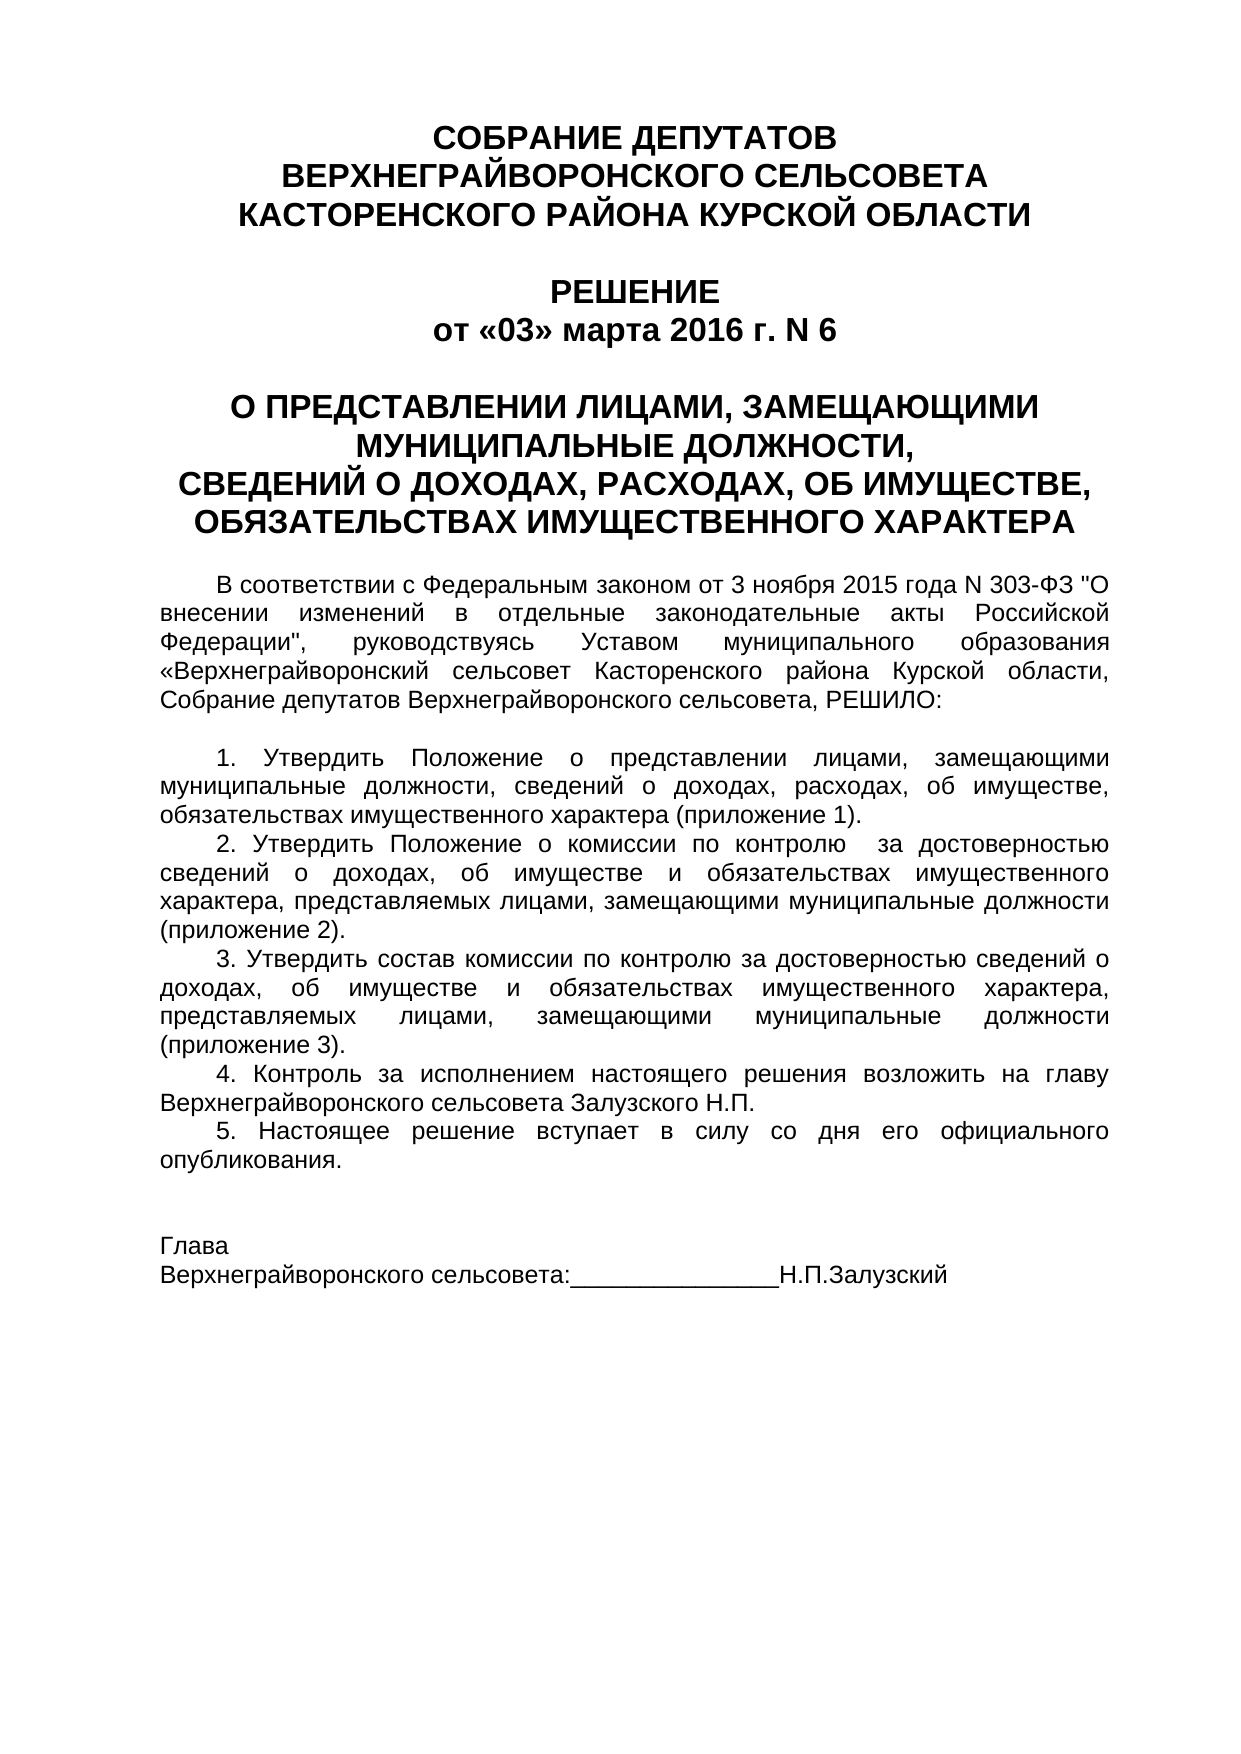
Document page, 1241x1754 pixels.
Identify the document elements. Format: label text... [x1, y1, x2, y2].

text Глава [159, 1231, 1110, 1260]
text В соответствии с Федеральным законом от 3 ноября 2015 года N 303-ФЗ "О внесении изменений в отдельные законодательные акты Российской Федерации", руководствуясь Уставом муниципального образования «Верхнеграйворонский сельсовет Касторенского района Курской области, Собрание депутатов Верхнеграйворонского сельсовета, РЕШИЛО: [159, 570, 1110, 714]
title О ПРЕДСТАВЛЕНИИ ЛИЦАМИ, ЗАМЕЩАЮЩИМИ МУНИЦИПАЛЬНЫЕ ДОЛЖНОСТИ, [159, 387, 1110, 464]
title КАСТОРЕНСКОГО РАЙОНА КУРСКОЙ ОБЛАСТИ [159, 195, 1110, 233]
title ОБЯЗАТЕЛЬСТВАХ ИМУЩЕСТВЕННОГО ХАРАКТЕРА [159, 502, 1110, 541]
title РЕШЕНИЕ [159, 272, 1110, 310]
title СОБРАНИЕ ДЕПУТАТОВ [159, 118, 1110, 157]
text 3. Утвердить состав комиссии по контролю за достоверностью сведений о доходах, об имуществе и обязательствах имущественного характера, представляемых лицами, замещающими муниципальные должности (приложение 3). [159, 944, 1110, 1059]
text 1. Утвердить Положение о представлении лицами, замещающими муниципальные должности, сведений о доходах, расходах, об имуществе, обязательствах имущественного характера (приложение 1). [159, 743, 1110, 829]
text 5. Настоящее решение вступает в силу со дня его официального опубликования. [159, 1116, 1110, 1174]
title от «03» марта 2016 г. N 6 [159, 310, 1110, 349]
title СВЕДЕНИЙ О ДОХОДАХ, РАСХОДАХ, ОБ ИМУЩЕСТВЕ, [159, 464, 1110, 502]
title ВЕРХНЕГРАЙВОРОНСКОГО СЕЛЬСОВЕТА [159, 157, 1110, 195]
text 4. Контроль за исполнением настоящего решения возложить на главу Верхнеграйворонского сельсовета Залузского Н.П. [159, 1059, 1110, 1116]
text Верхнеграйворонского сельсовета:_______________Н.П.Залузский [159, 1260, 1110, 1289]
text 2. Утвердить Положение о комиссии по контролю за достоверностью сведений о доходах, об имуществе и обязательствах имущественного характера, представляемых лицами, замещающими муниципальные должности (приложение 2). [159, 829, 1110, 944]
